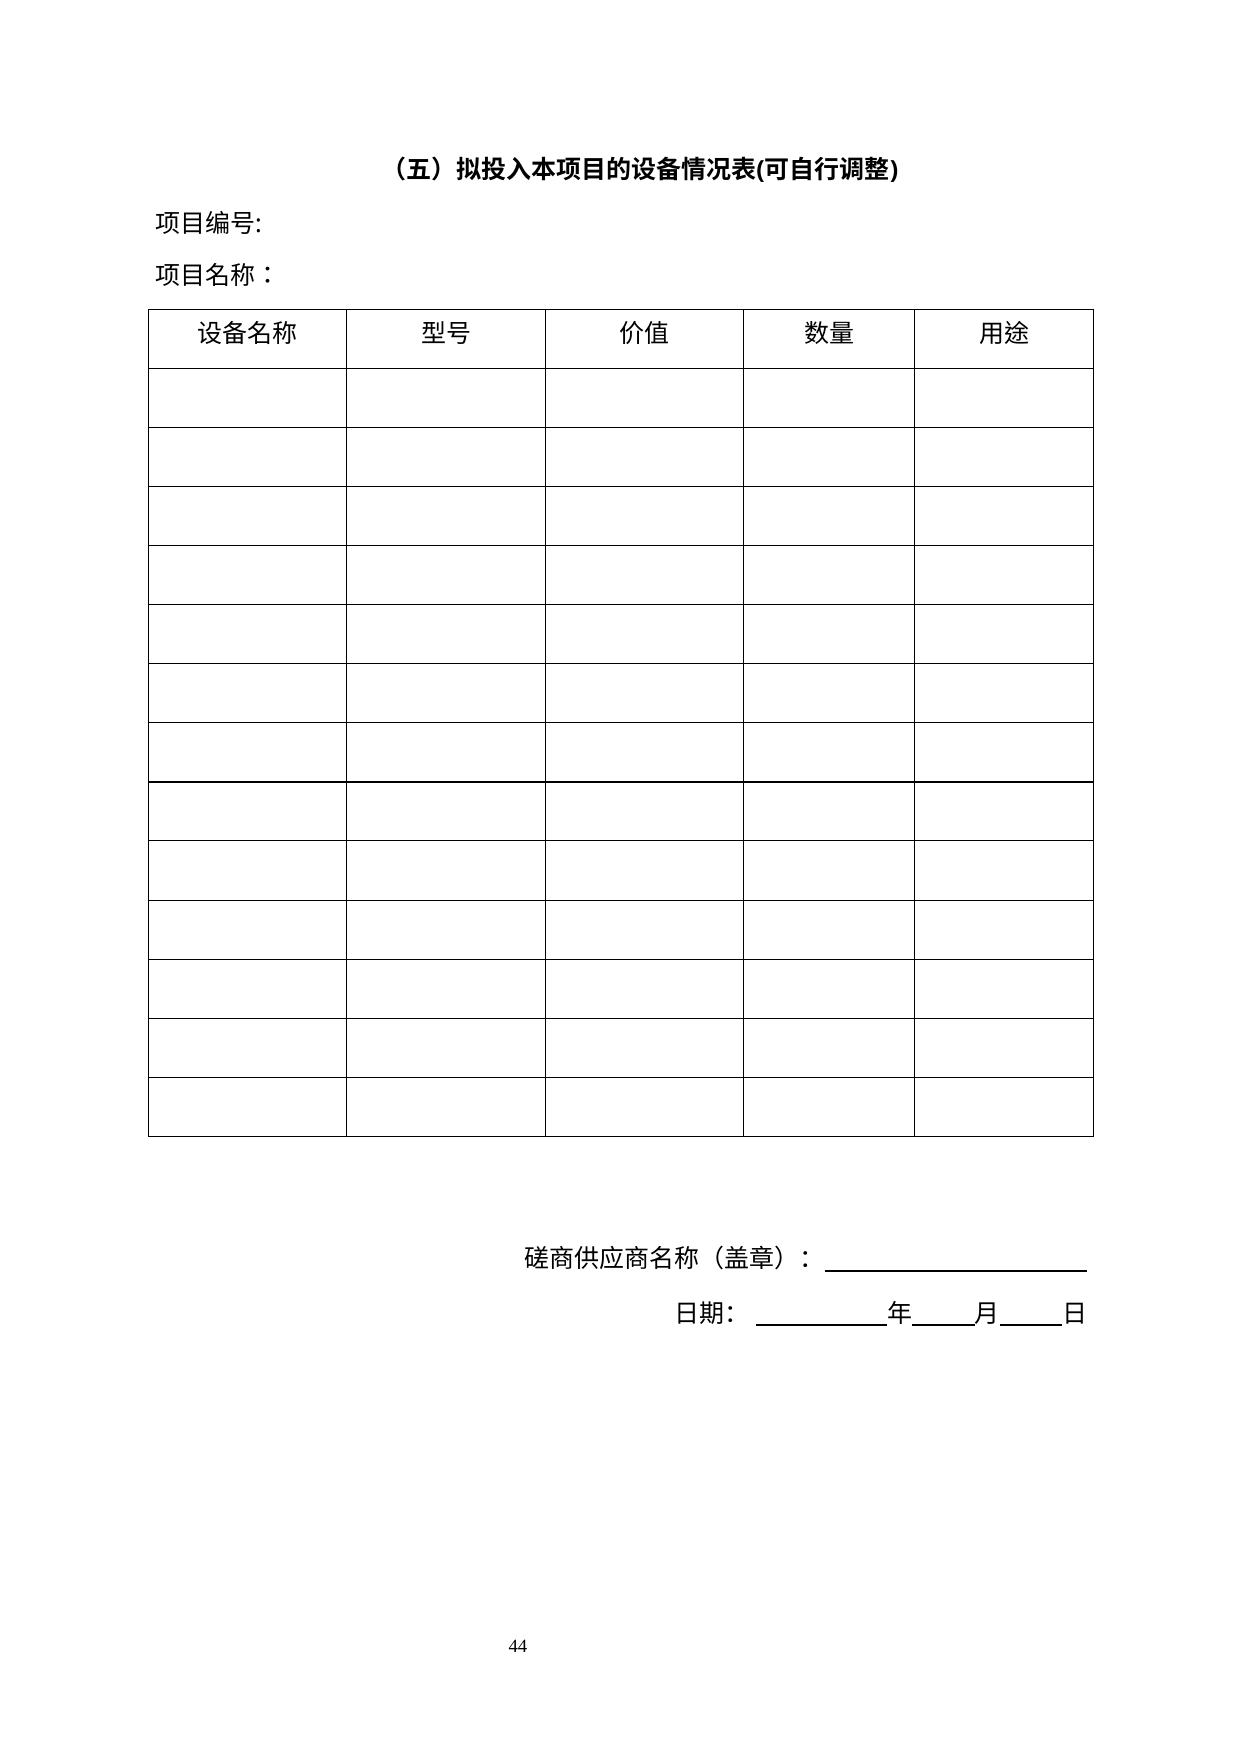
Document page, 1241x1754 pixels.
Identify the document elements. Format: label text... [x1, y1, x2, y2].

table_cell [915, 1019, 1093, 1077]
table_cell [915, 369, 1093, 427]
text 项目编号: [155, 203, 1087, 240]
table_cell [744, 605, 914, 663]
table_cell [149, 841, 346, 899]
table_header 型号 [347, 310, 545, 368]
table_cell [744, 428, 914, 486]
table_cell [149, 901, 346, 958]
table_cell [149, 783, 346, 840]
table_cell [546, 1019, 743, 1077]
table_cell [149, 369, 346, 427]
table_cell [347, 546, 545, 604]
table_cell [149, 1019, 346, 1077]
table_cell [744, 1019, 914, 1077]
table_cell [347, 723, 545, 781]
table_cell [744, 901, 914, 958]
table_cell [546, 841, 743, 899]
table_cell [546, 1078, 743, 1136]
table_cell [915, 1078, 1093, 1136]
table_cell [744, 723, 914, 781]
table_cell [915, 723, 1093, 781]
table_cell [347, 783, 545, 840]
table_cell [149, 960, 346, 1018]
table_cell [149, 723, 346, 781]
table_header 数量 [744, 310, 914, 368]
table_cell [546, 605, 743, 663]
table_cell [347, 487, 545, 545]
table_cell [347, 664, 545, 722]
table_cell [546, 546, 743, 604]
table_cell [149, 428, 346, 486]
table_cell [915, 487, 1093, 545]
table_cell [546, 664, 743, 722]
table_cell [744, 487, 914, 545]
table_cell [915, 428, 1093, 486]
table_cell [915, 546, 1093, 604]
table_cell [744, 841, 914, 899]
table_cell [149, 605, 346, 663]
table_cell [546, 783, 743, 840]
table_cell [149, 1078, 346, 1136]
table_cell [546, 901, 743, 958]
table_header 设备名称 [149, 310, 346, 368]
table_cell [347, 960, 545, 1018]
table_cell [915, 901, 1093, 958]
table_cell [546, 960, 743, 1018]
text 磋商供应商名称（盖章）： [155, 1239, 1087, 1275]
table_cell [546, 369, 743, 427]
table_cell [744, 664, 914, 722]
table_header 用途 [915, 310, 1093, 368]
table_cell [347, 369, 545, 427]
text （五）拟投入本项目的设备情况表(可自行调整) [155, 149, 1087, 185]
table_cell [915, 605, 1093, 663]
text 日期： 年 月 日 [155, 1293, 1087, 1329]
text 项目名称： [155, 258, 1087, 292]
table_cell [149, 487, 346, 545]
table_cell [347, 1019, 545, 1077]
table_cell [347, 841, 545, 899]
table_cell [546, 428, 743, 486]
table_cell [744, 1078, 914, 1136]
table_cell [744, 369, 914, 427]
table_cell [915, 841, 1093, 899]
table_cell [915, 960, 1093, 1018]
table_cell [347, 1078, 545, 1136]
table_cell [744, 960, 914, 1018]
table_cell [546, 487, 743, 545]
table_cell [347, 901, 545, 958]
table_cell [347, 428, 545, 486]
table_header 价值 [546, 310, 743, 368]
table_cell [744, 783, 914, 840]
table_cell [915, 783, 1093, 840]
table_cell [915, 664, 1093, 722]
table_cell [149, 546, 346, 604]
table_cell [744, 546, 914, 604]
table_cell [149, 664, 346, 722]
table_cell [546, 723, 743, 781]
table_cell [347, 605, 545, 663]
